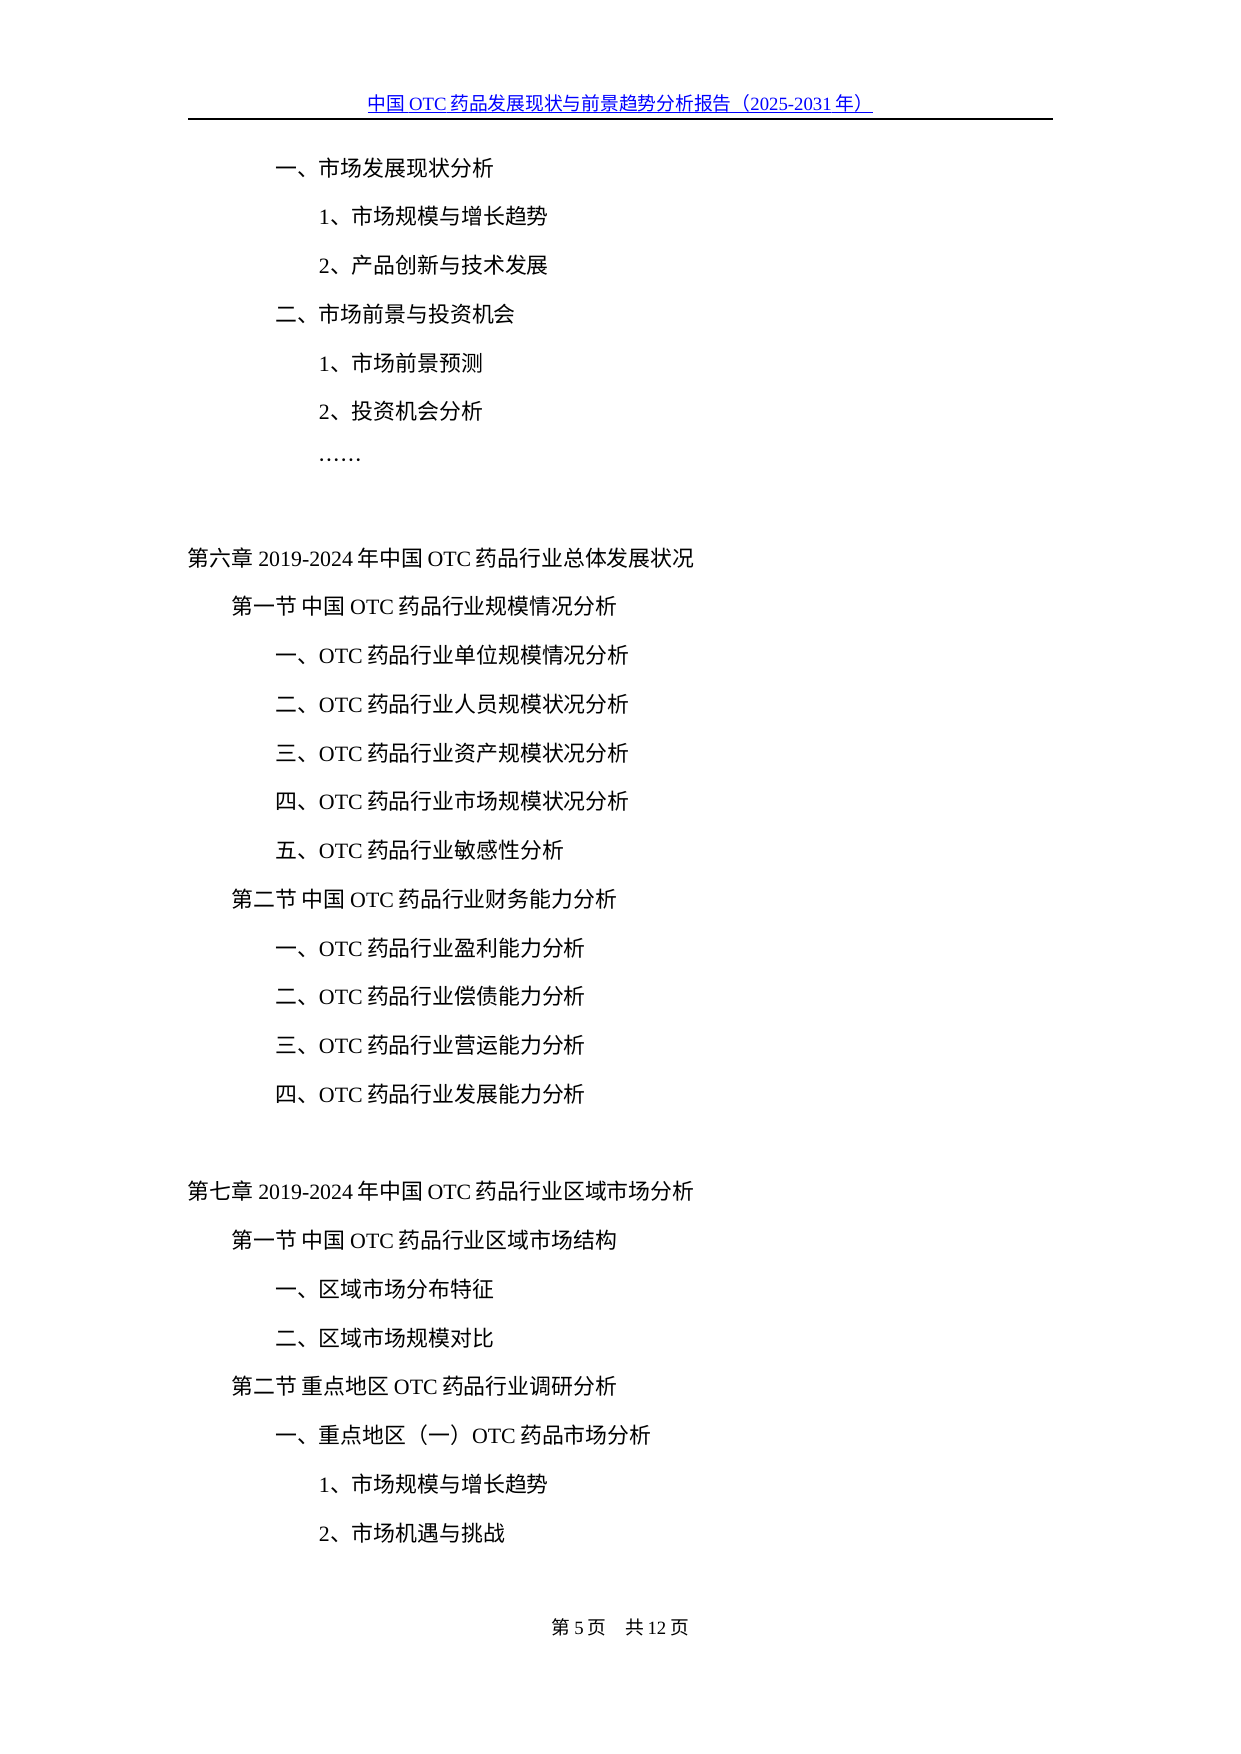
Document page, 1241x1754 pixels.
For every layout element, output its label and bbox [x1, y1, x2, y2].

text [187, 150, 1053, 1548]
